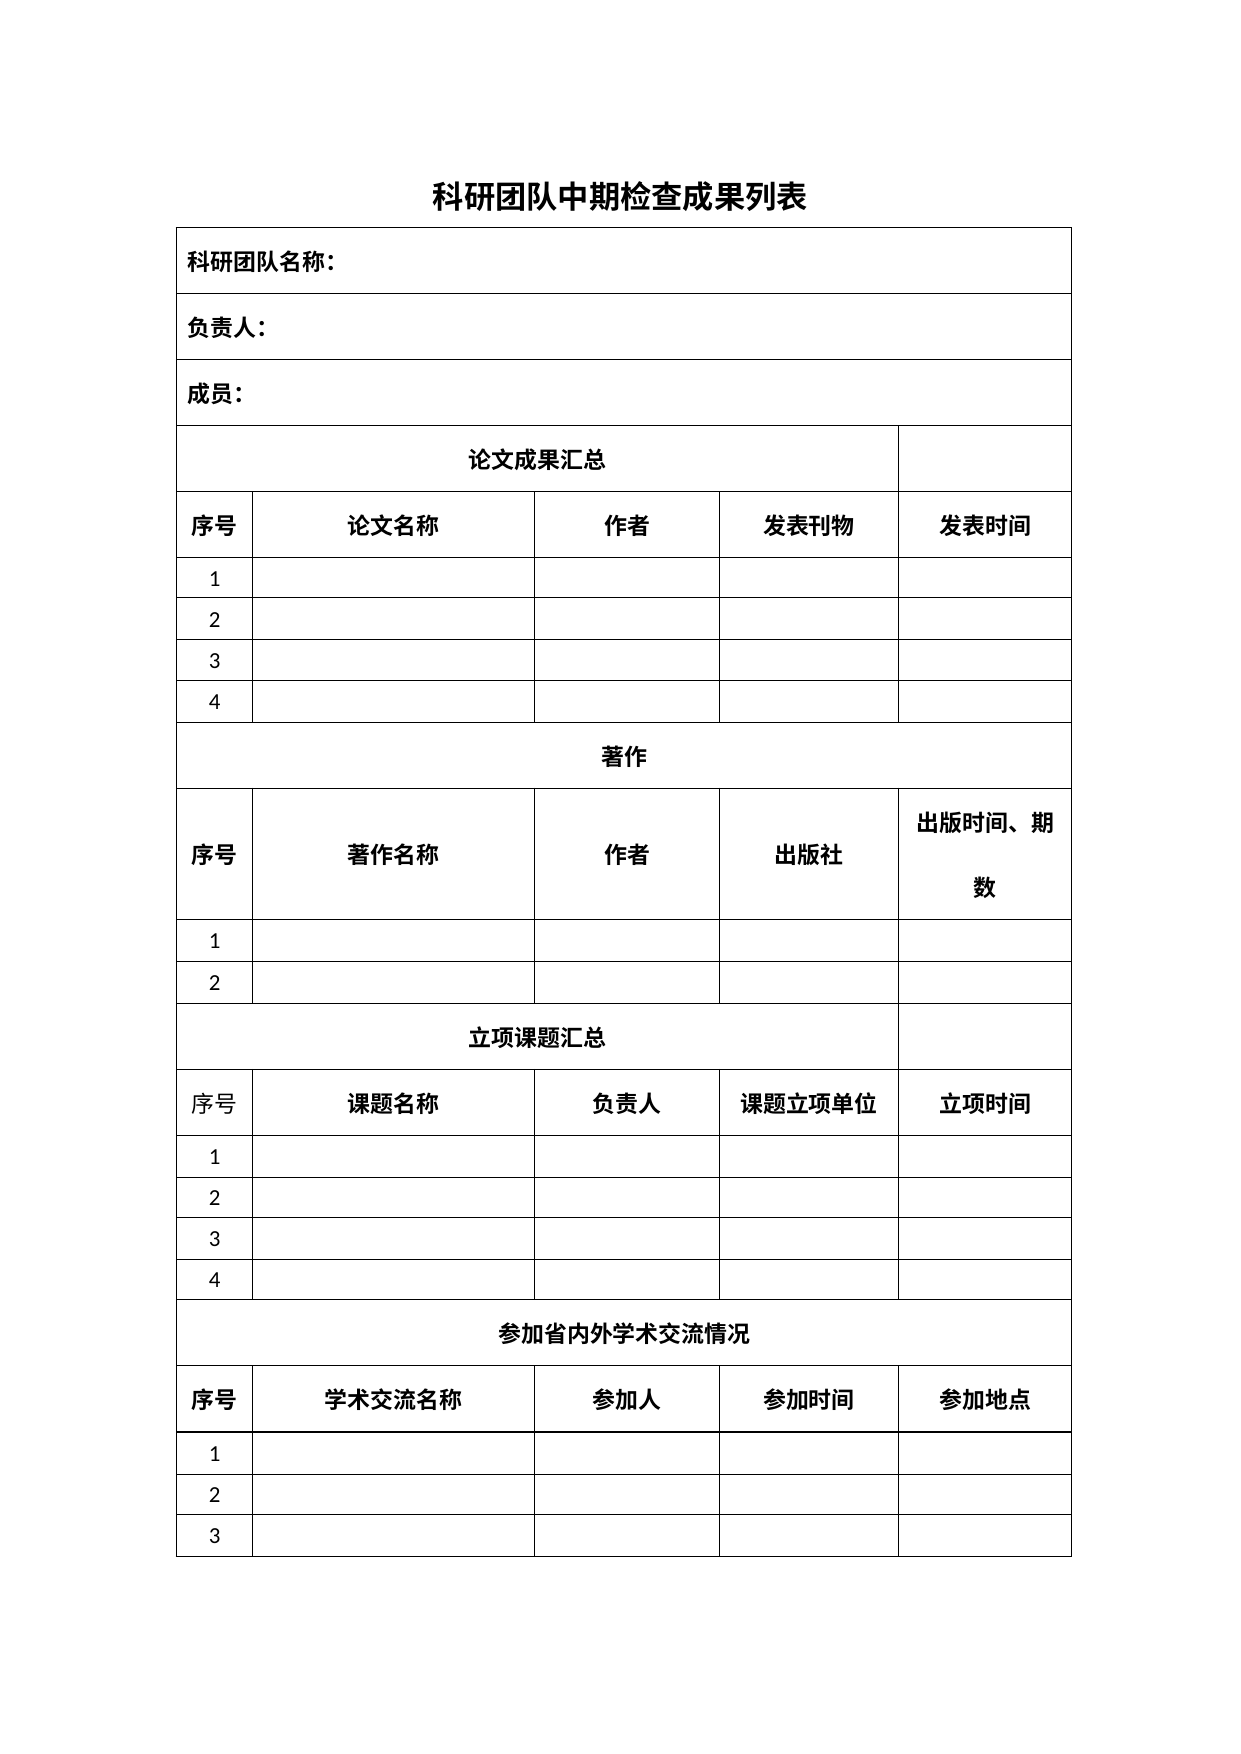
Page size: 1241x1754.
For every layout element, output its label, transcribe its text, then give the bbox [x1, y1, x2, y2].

table_cell 出版时间、期数 [899, 789, 1071, 919]
table_cell 4 [177, 1260, 252, 1299]
table_cell 3 [177, 640, 252, 679]
table_cell 论文名称 [253, 492, 534, 557]
table_cell [535, 1178, 719, 1217]
table_cell [720, 598, 898, 639]
table_cell [720, 1475, 898, 1513]
table_cell 成员： [177, 360, 1071, 425]
table_cell [535, 920, 719, 961]
table_cell [535, 681, 719, 722]
table_cell 1 [177, 1136, 252, 1177]
table_cell [253, 1260, 534, 1299]
table_cell [535, 558, 719, 597]
table_cell [253, 1136, 534, 1177]
table_cell 序号 [177, 789, 252, 919]
table_cell 2 [177, 962, 252, 1003]
table_cell [899, 1433, 1071, 1473]
table_cell 学术交流名称 [253, 1366, 534, 1431]
table_cell [253, 681, 534, 722]
table_cell 序号 [177, 1366, 252, 1431]
table_cell [535, 1136, 719, 1177]
table_cell 负责人： [177, 294, 1071, 359]
table_cell [535, 1475, 719, 1513]
table_cell 参加时间 [720, 1366, 898, 1431]
table_cell 发表刊物 [720, 492, 898, 557]
table_cell 2 [177, 598, 252, 639]
table_cell 课题立项单位 [720, 1070, 898, 1135]
table_cell [899, 681, 1071, 722]
table_cell 发表时间 [899, 492, 1071, 557]
table_cell 立项时间 [899, 1070, 1071, 1135]
table_cell [899, 1178, 1071, 1217]
table_cell 著作 [177, 723, 1071, 788]
table_cell 参加人 [535, 1366, 719, 1431]
table_cell [253, 640, 534, 679]
table_cell [899, 1475, 1071, 1513]
table_cell [899, 1218, 1071, 1259]
table_cell [535, 1515, 719, 1556]
table_cell 3 [177, 1218, 252, 1259]
table_cell [720, 681, 898, 722]
text 科研团队中期检查成果列表 [187, 162, 1053, 227]
table_cell [720, 1218, 898, 1259]
table_cell [899, 426, 1071, 491]
table_cell [899, 920, 1071, 961]
table_cell 作者 [535, 789, 719, 919]
table_cell [253, 1475, 534, 1513]
table_cell [720, 1178, 898, 1217]
table_cell 参加地点 [899, 1366, 1071, 1431]
table_cell [253, 598, 534, 639]
table_cell [253, 962, 534, 1003]
table_cell 课题名称 [253, 1070, 534, 1135]
table_cell 出版社 [720, 789, 898, 919]
table_cell 作者 [535, 492, 719, 557]
table_cell 著作名称 [253, 789, 534, 919]
table_cell 参加省内外学术交流情况 [177, 1300, 1071, 1365]
table_cell [253, 1178, 534, 1217]
table_header 科研团队名称： [177, 228, 1071, 293]
table_cell [253, 1218, 534, 1259]
table_cell 序号 [177, 1070, 252, 1135]
table_cell 立项课题汇总 [177, 1004, 898, 1069]
table_cell [720, 1260, 898, 1299]
table_cell [720, 920, 898, 961]
table_cell [535, 598, 719, 639]
table_cell 2 [177, 1178, 252, 1217]
table_cell [253, 1433, 534, 1473]
table_cell [899, 598, 1071, 639]
table_cell 论文成果汇总 [177, 426, 898, 491]
table_cell [720, 962, 898, 1003]
table_cell [720, 1515, 898, 1556]
table_cell [535, 640, 719, 679]
table_cell [720, 1136, 898, 1177]
table_cell 负责人 [535, 1070, 719, 1135]
table_cell [899, 1004, 1071, 1069]
table_cell [535, 962, 719, 1003]
table_cell [253, 1515, 534, 1556]
table_cell [535, 1433, 719, 1473]
table_cell [899, 1260, 1071, 1299]
table_cell [899, 640, 1071, 679]
table_cell [535, 1260, 719, 1299]
table_cell [720, 558, 898, 597]
table_cell [720, 640, 898, 679]
table_cell 3 [177, 1515, 252, 1556]
table_cell [253, 920, 534, 961]
table_cell 4 [177, 681, 252, 722]
table_cell [899, 1136, 1071, 1177]
table_cell [253, 558, 534, 597]
table_cell 序号 [177, 492, 252, 557]
table_cell [720, 1433, 898, 1473]
table_cell [899, 1515, 1071, 1556]
table_cell [535, 1218, 719, 1259]
table_cell 1 [177, 1433, 252, 1473]
table_cell 1 [177, 558, 252, 597]
table_cell 1 [177, 920, 252, 961]
table_cell 2 [177, 1475, 252, 1513]
table_cell [899, 962, 1071, 1003]
table_cell [899, 558, 1071, 597]
